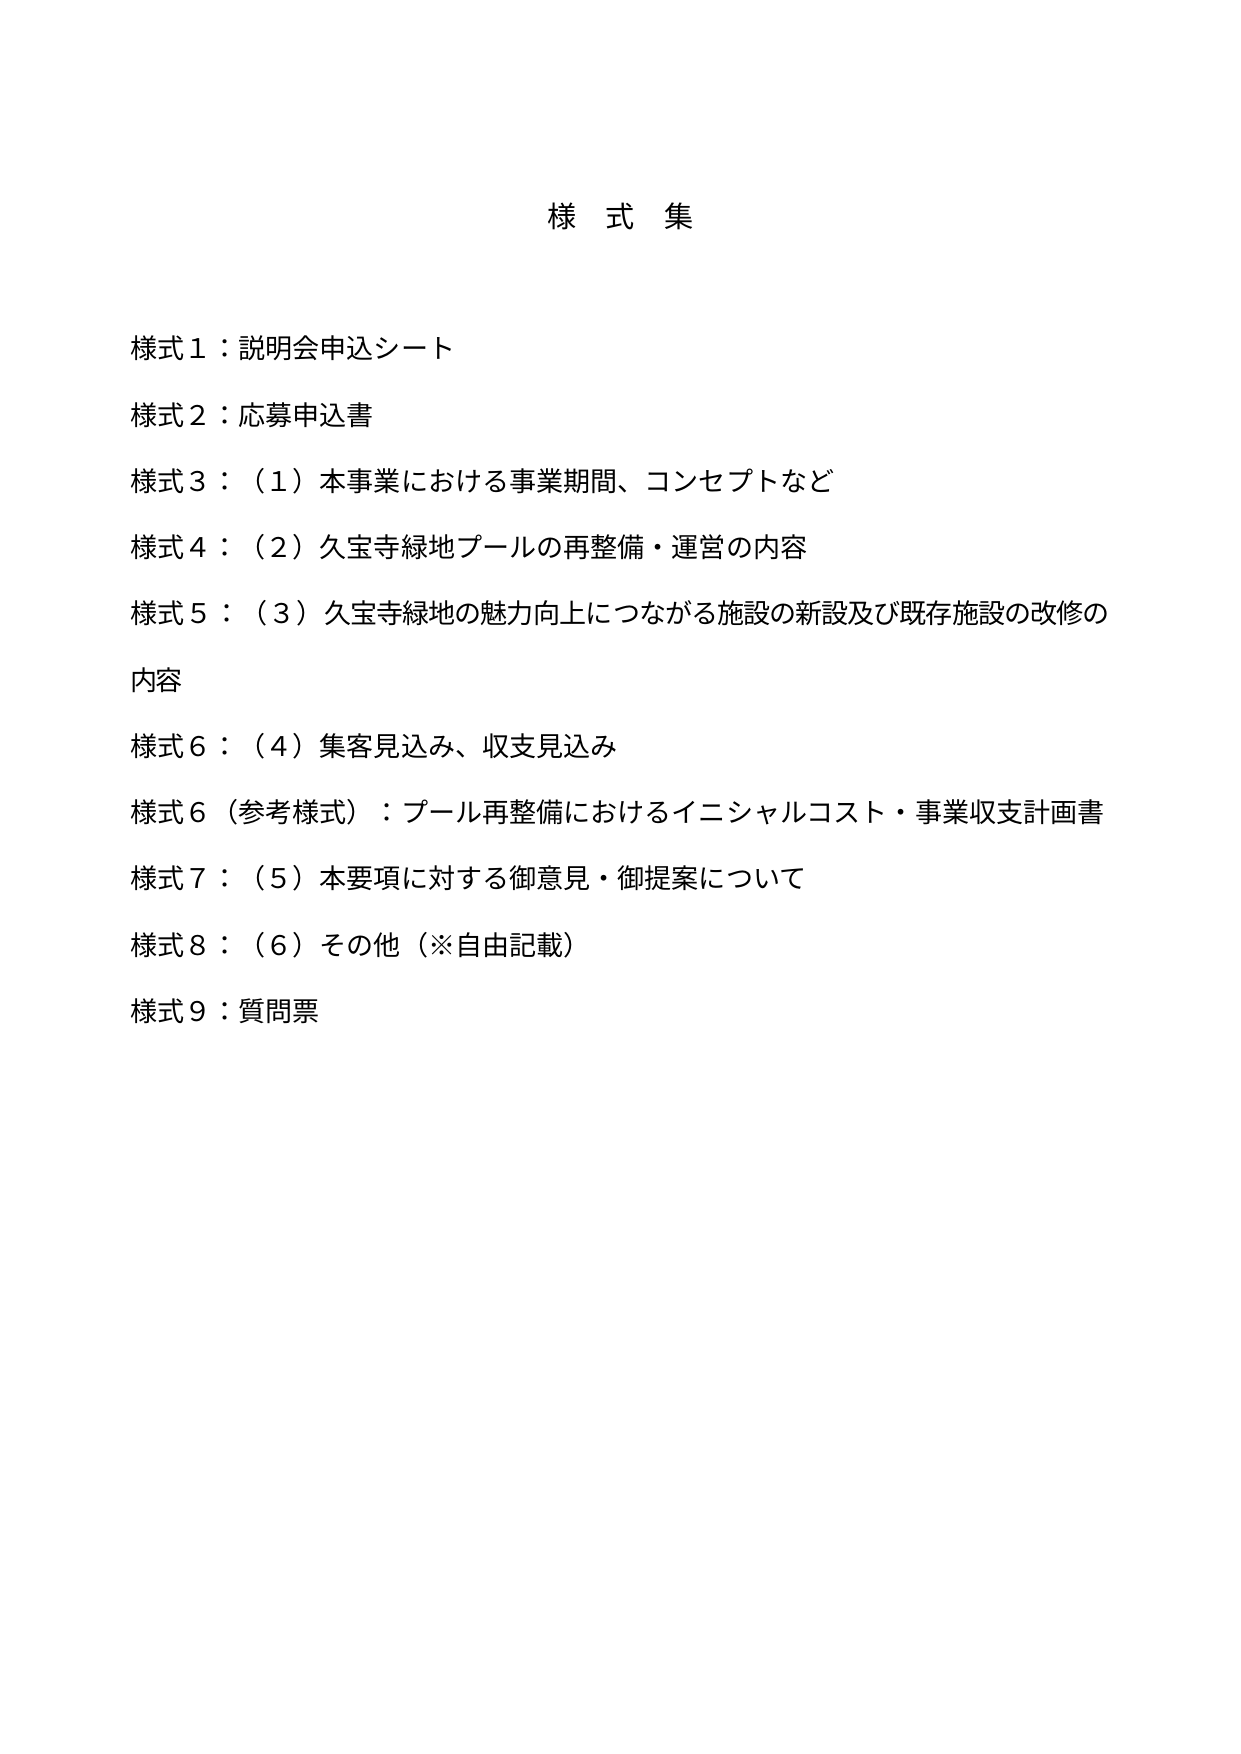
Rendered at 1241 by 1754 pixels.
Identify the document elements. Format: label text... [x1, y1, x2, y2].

text 様式１：説明会申込シート [130, 314, 1110, 380]
text 様式４：（２）久宝寺緑地プールの再整備・運営の内容 [130, 513, 1110, 579]
text 様 式 集 [130, 181, 1110, 248]
text 様式９：質問票 [130, 976, 1110, 1043]
text 様式３：（１）本事業における事業期間、コンセプトなど [130, 446, 1110, 513]
text 様式２：応募申込書 [130, 380, 1110, 446]
text 様式６（参考様式）：プール再整備におけるイニシャルコスト・事業収支計画書 [130, 778, 1110, 844]
text 様式７：（５）本要項に対する御意見・御提案について [130, 844, 1110, 910]
text 様式６：（４）集客見込み、収支見込み [130, 711, 1110, 778]
text 様式５：（３）久宝寺緑地の魅力向上につながる施設の新設及び既存施設の改修の内容 [130, 579, 1110, 711]
text 様式８：（６）その他（※自由記載） [130, 910, 1110, 976]
